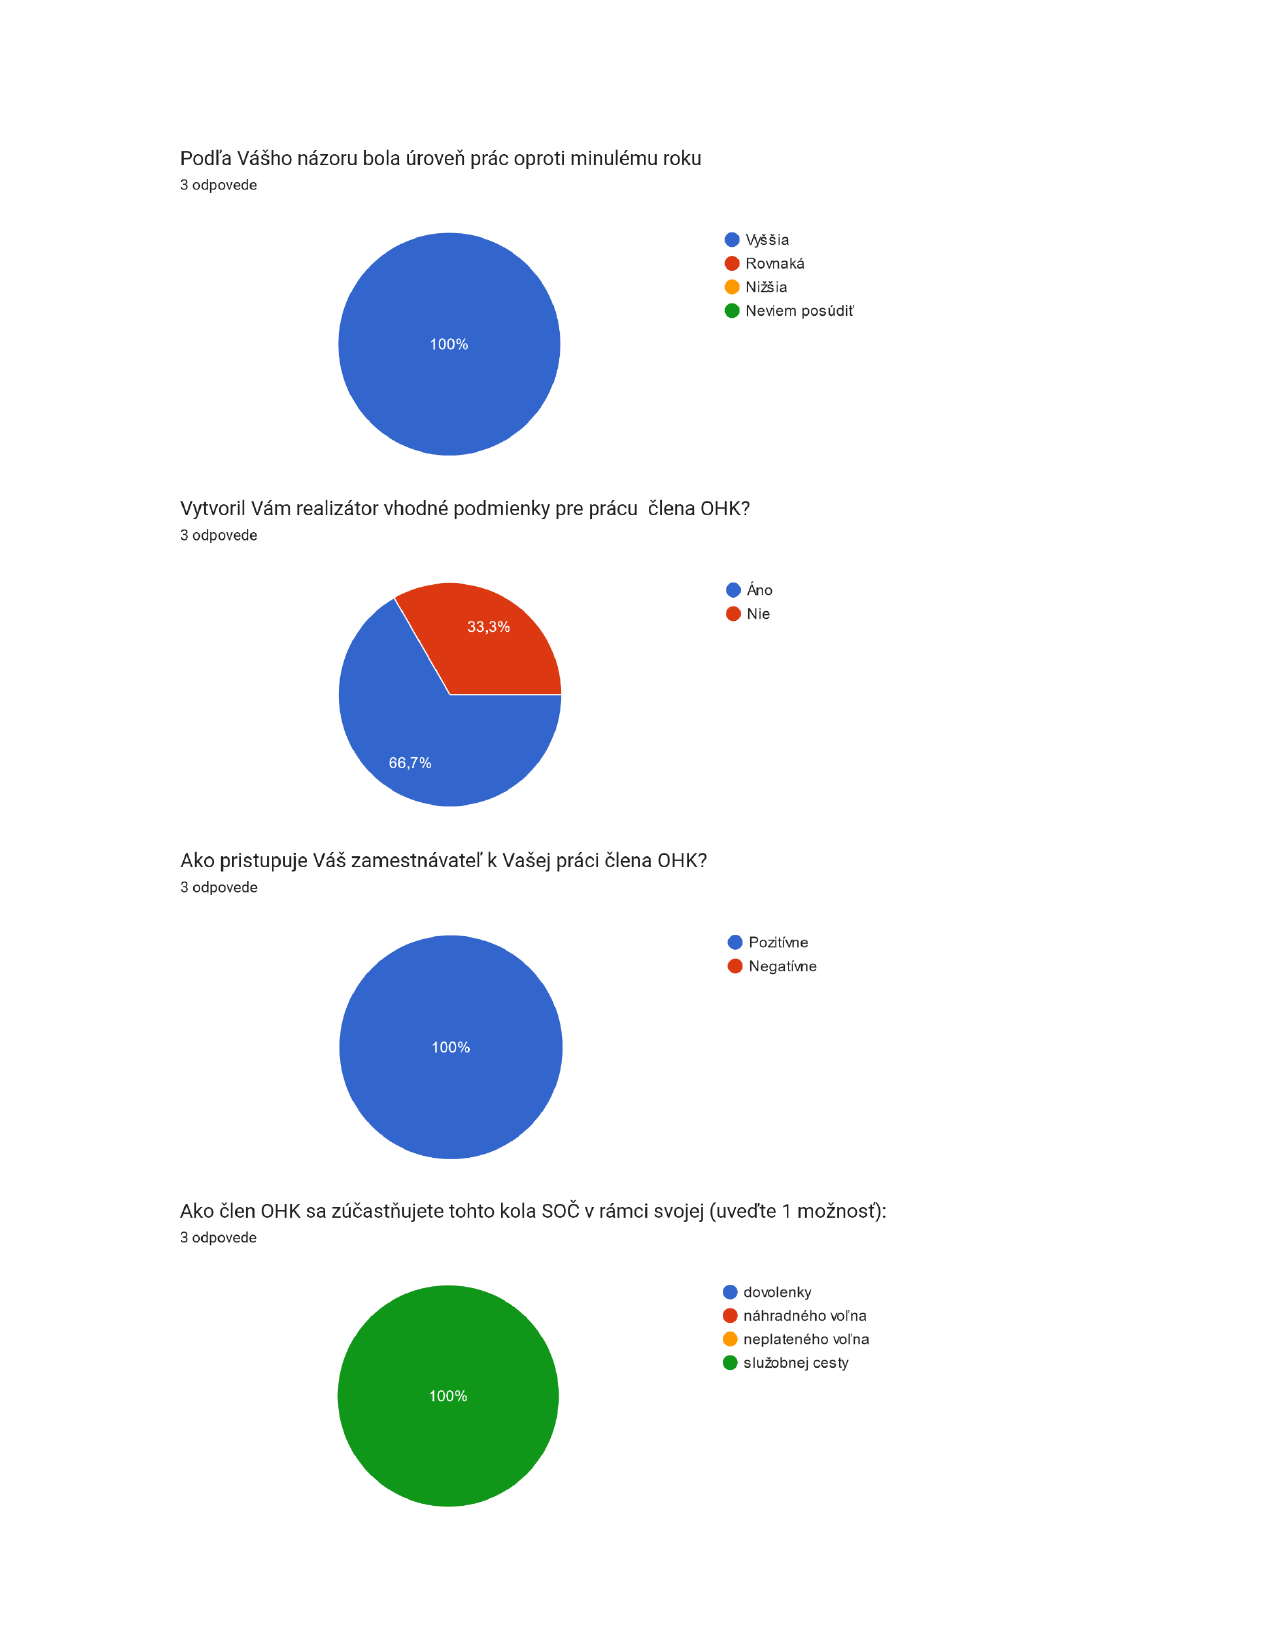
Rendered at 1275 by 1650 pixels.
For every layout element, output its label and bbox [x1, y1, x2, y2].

picture [150, 837, 929, 1172]
picture [150, 486, 936, 819]
picture [150, 141, 949, 468]
picture [150, 1190, 958, 1518]
